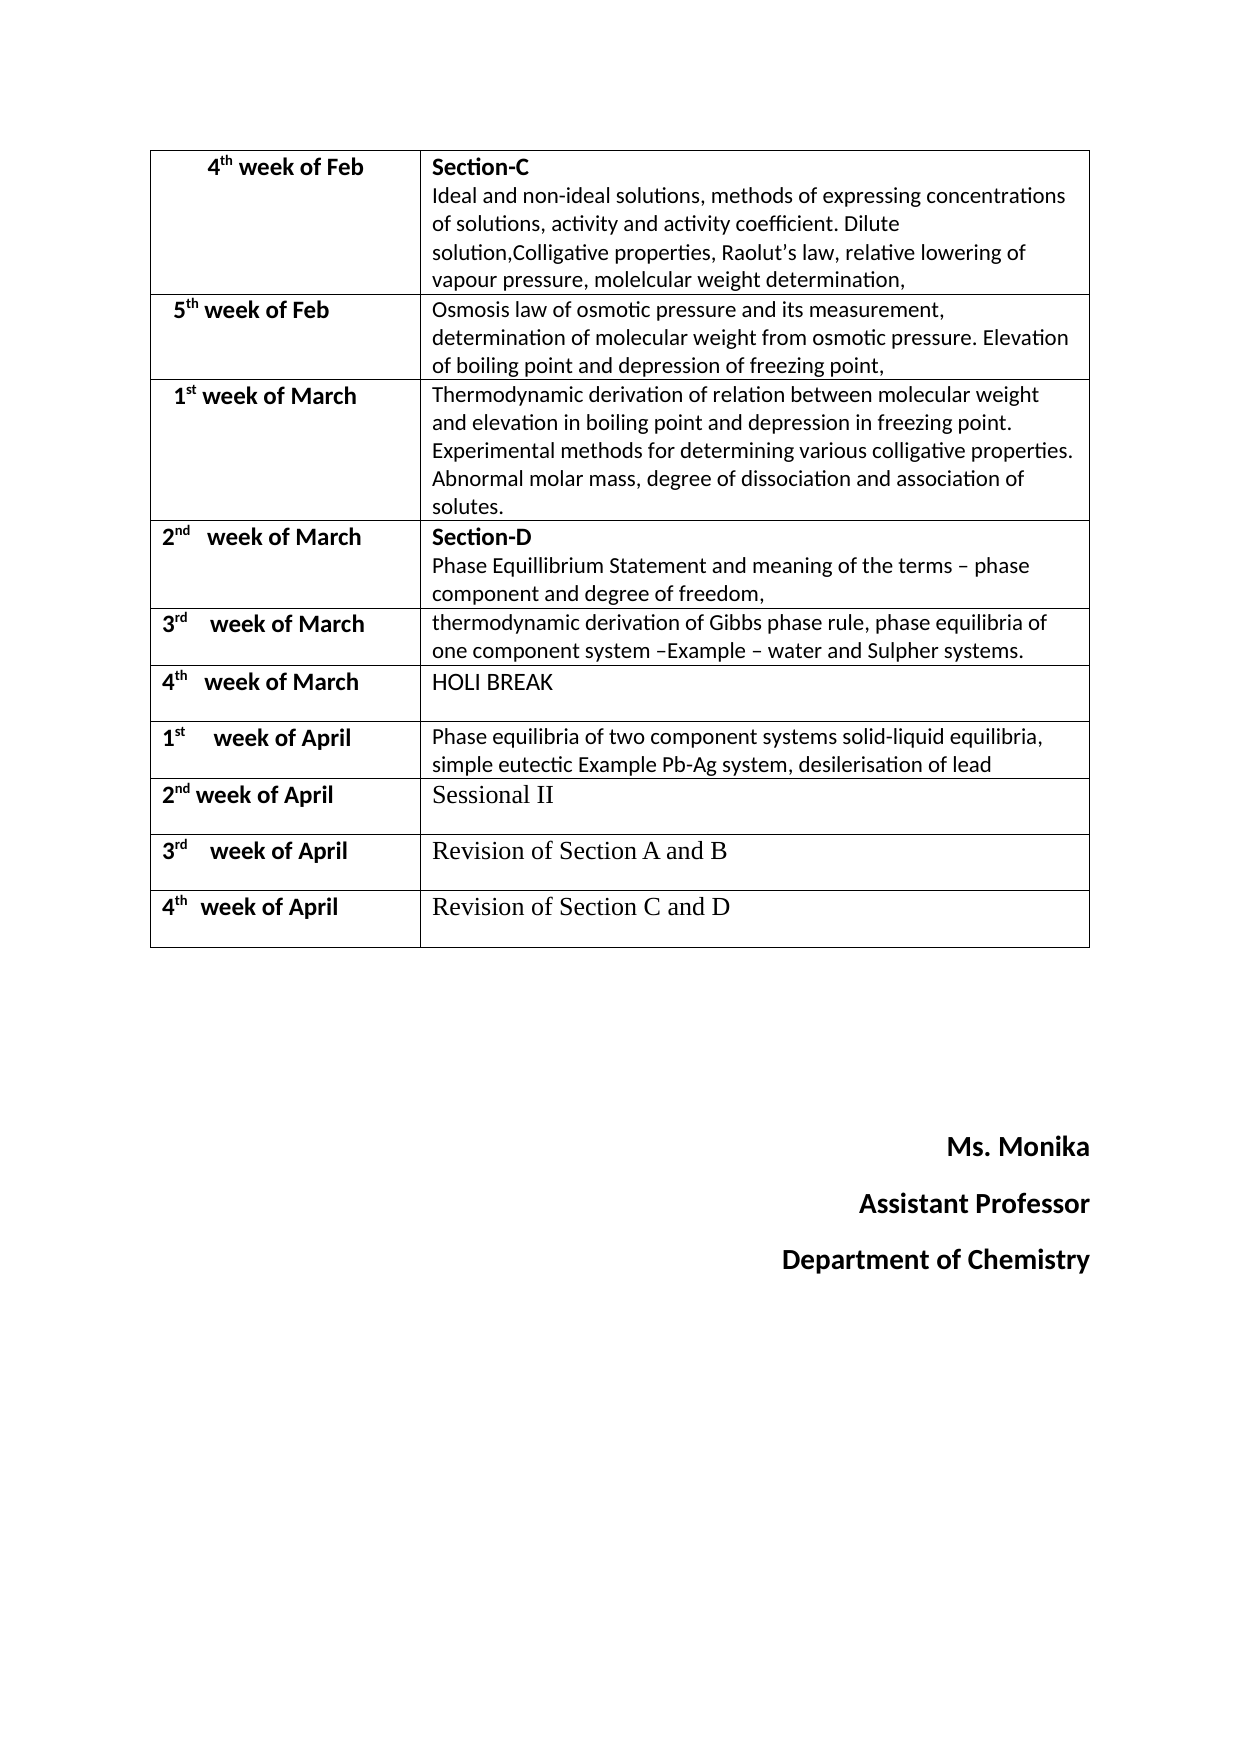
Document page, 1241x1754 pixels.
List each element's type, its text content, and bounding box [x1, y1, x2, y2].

table_cell 3rd week of March [151, 609, 420, 664]
table_cell HOLI BREAK [421, 666, 1089, 721]
table_cell Section-D Phase Equillibrium Statement and meaning of the terms – phase component and degree of freedom, [421, 521, 1089, 607]
table_cell Revision of Section A and B [421, 835, 1089, 890]
table_cell 5th week of Feb [151, 295, 420, 379]
table_cell Phase equilibria of two component systems solid-liquid equilibria, simple eutectic Example Pb-Ag system, desilerisation of lead [421, 722, 1089, 778]
table_cell Revision of Section C and D [421, 891, 1089, 947]
table_cell 4th week of Feb [151, 151, 420, 294]
table_cell 2nd week of April [151, 779, 420, 834]
table_cell Osmosis law of osmotic pressure and its measurement, determination of molecular weight from osmotic pressure. Elevation of boiling point and depression of freezing point, [421, 295, 1089, 379]
table_cell 4th week of March [151, 666, 420, 721]
table_cell 3rd week of April [151, 835, 420, 890]
text Department of Chemistry [150, 1241, 1090, 1277]
text Ms. Monika [150, 1128, 1090, 1164]
table_cell 1st week of March [151, 380, 420, 520]
table_cell thermodynamic derivation of Gibbs phase rule, phase equilibria of one component system –Example – water and Sulpher systems. [421, 609, 1089, 664]
table_cell 4th week of April [151, 891, 420, 947]
table_cell Thermodynamic derivation of relation between molecular weight and elevation in boiling point and depression in freezing point. Experimental methods for determining various colligative properties. Abnormal molar mass, degree of dissociation and association of solutes. [421, 380, 1089, 520]
text Assistant Professor [150, 1185, 1090, 1220]
table_cell 2nd week of March [151, 521, 420, 607]
table_cell Section-C Ideal and non-ideal solutions, methods of expressing concentrations of solutions, activity and activity coefficient. Dilute solution,Colligative properties, Raolut’s law, relative lowering of vapour pressure, molelcular weight determination, [421, 151, 1089, 294]
table_cell Sessional II [421, 779, 1089, 834]
table_cell 1st week of April [151, 722, 420, 778]
